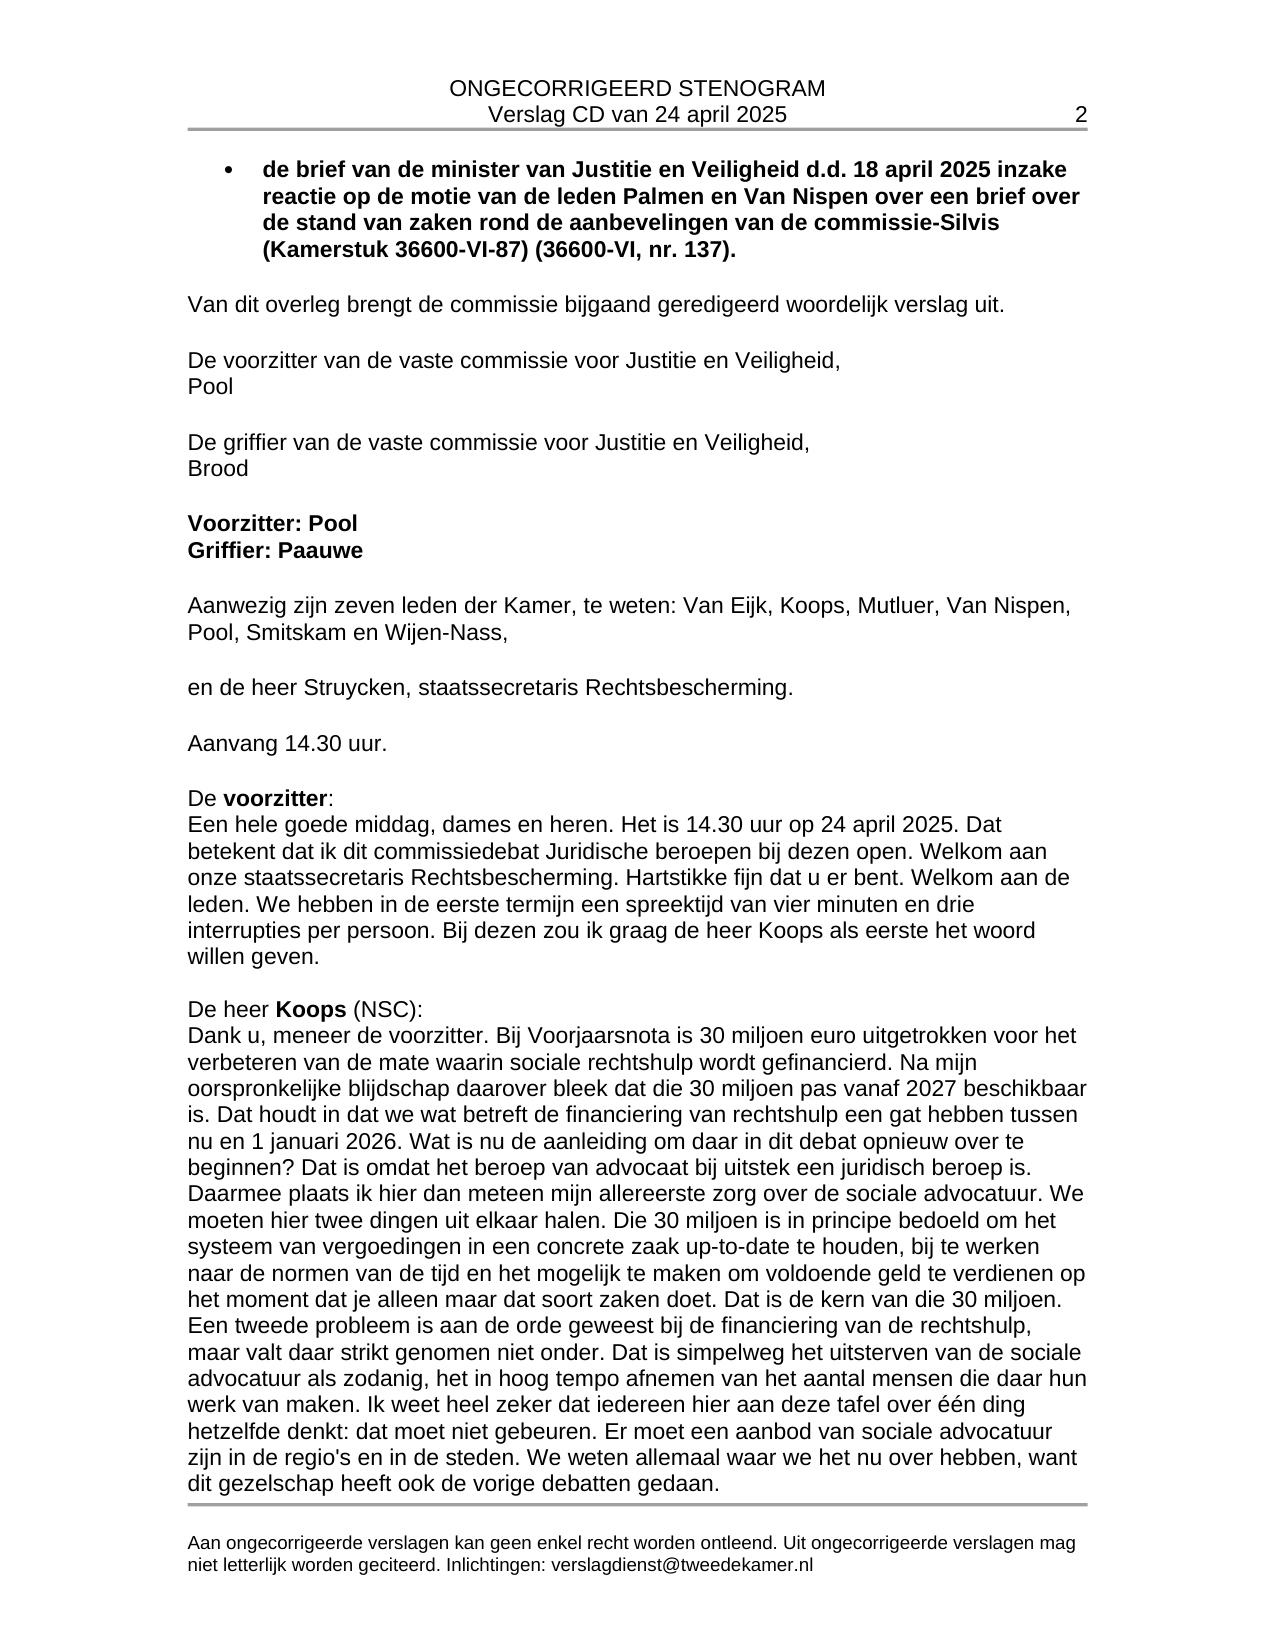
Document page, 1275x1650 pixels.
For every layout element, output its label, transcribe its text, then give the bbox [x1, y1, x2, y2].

list de brief van de minister van Justitie en Veiligheid d.d. 18 april 2025 inzake reactie op de motie van de leden Palmen en Van Nispen over een brief over de stand van zaken rond de aanbevelingen van de commissie-Silvis (Kamerstuk 36600-VI-87) (36600-VI, nr. 137). [225, 156, 1087, 262]
text Van dit overleg brengt de commissie bijgaand geredigeerd woordelijk verslag uit. [187, 291, 1087, 317]
text Aanwezig zijn zeven leden der Kamer, te weten: Van Eijk, Koops, Mutluer, Van Nispen, Pool, Smitskam en Wijen-Nass, [187, 592, 1087, 645]
text Voorzitter: Pool Griffier: Paauwe [187, 510, 1087, 563]
text Aanvang 14.30 uur. [187, 729, 1087, 756]
text De voorzitter van de vaste commissie voor Justitie en Veiligheid, Pool [187, 347, 1087, 399]
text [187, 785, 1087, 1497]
text De griffier van de vaste commissie voor Justitie en Veiligheid, Brood [187, 428, 1087, 481]
text en de heer Struycken, staatssecretaris Rechtsbescherming. [187, 674, 1087, 700]
